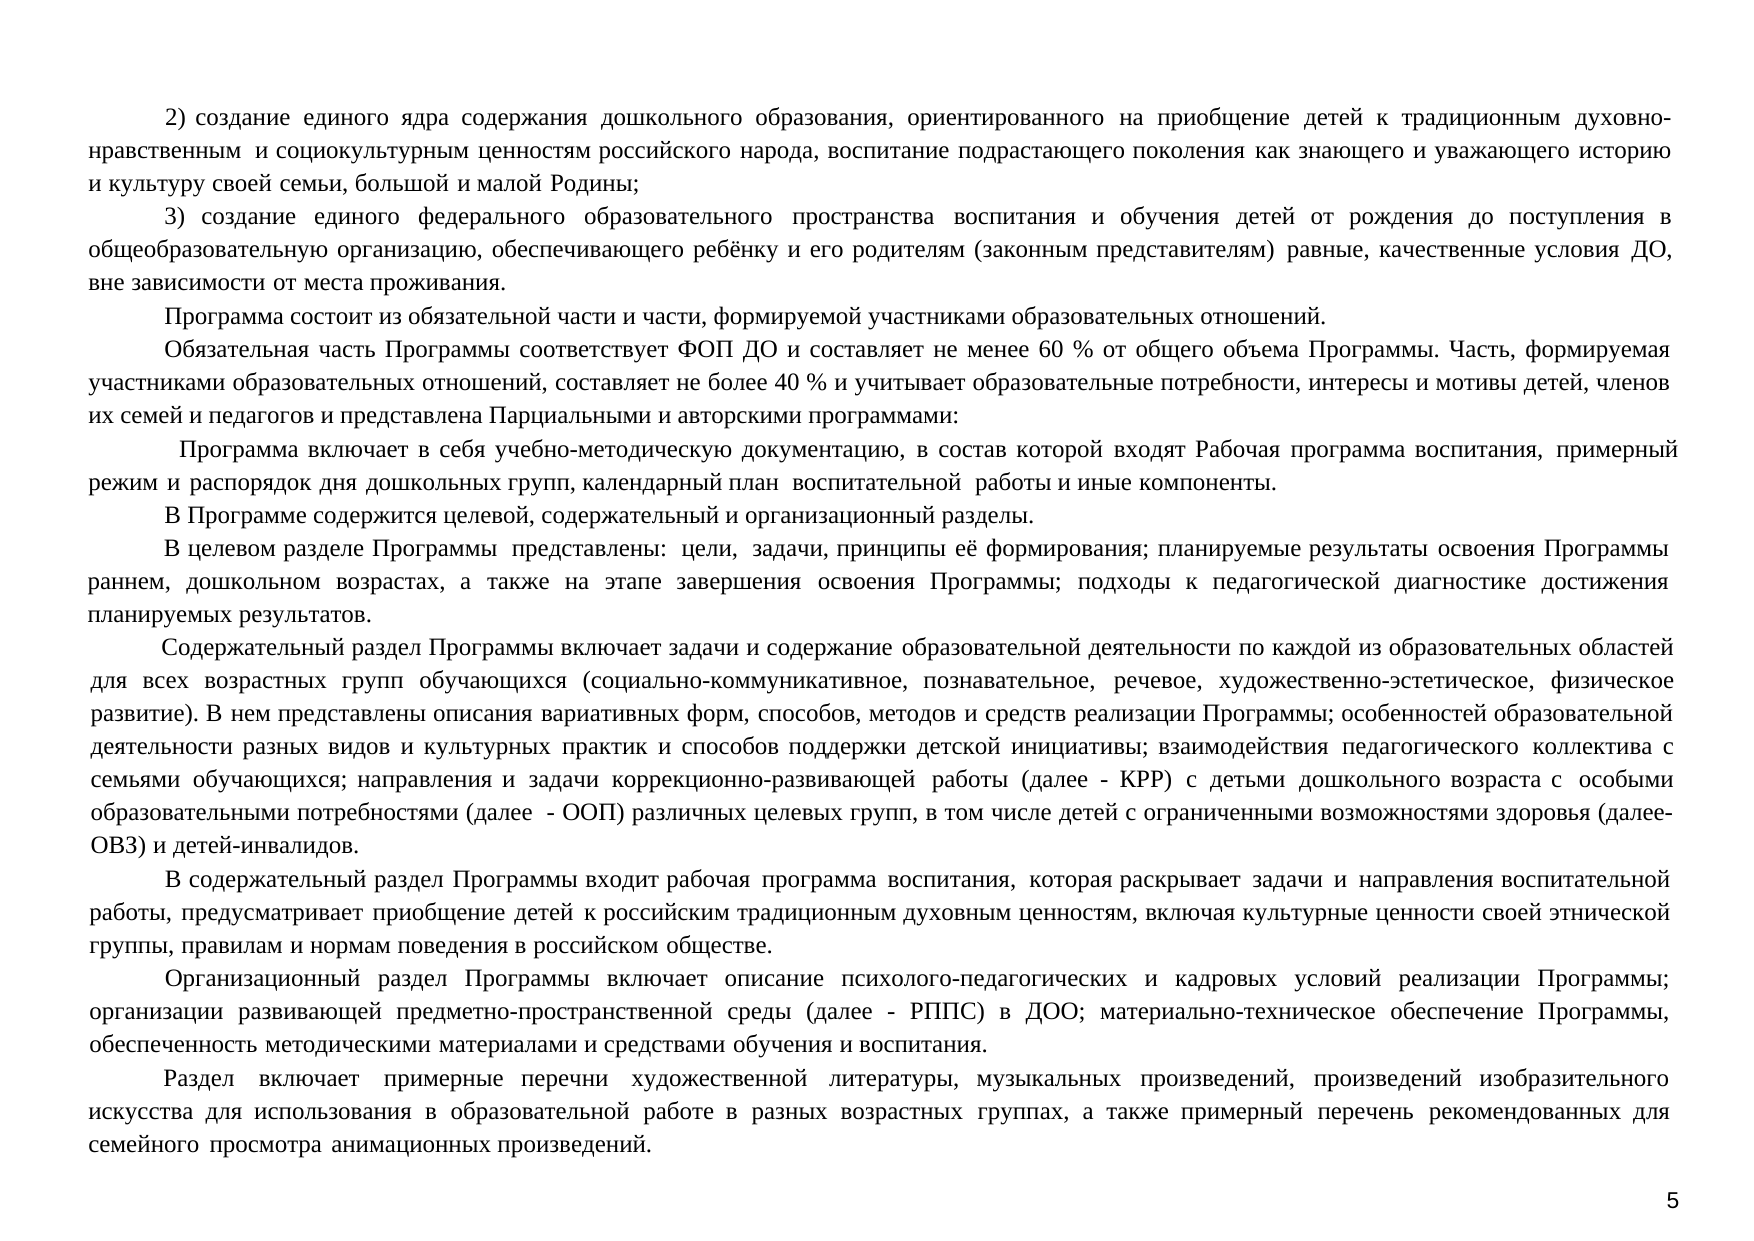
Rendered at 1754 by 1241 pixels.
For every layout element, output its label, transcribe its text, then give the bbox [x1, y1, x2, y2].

text Обязательная часть Программы соответствует ФОП ДО и составляет не менее 60 % от общего объема Программы. Часть, формируемая участниками образовательных отношений, составляет не более 40 % и учитывает образовательные потребности, интересы и мотивы детей, членов их семей и педагогов и представлена Парциальными и авторскими программами: [88, 334, 1673, 429]
text В целевом разделе Программы представлены: цели, задачи, принципы её формирования; планируемые результаты освоения Программы раннем, дошкольном возрастах, а также на этапе завершения освоения Программы; подходы к педагогической диагностике достижения планируемых результатов. [87, 533, 1669, 628]
text Содержательный раздел Программы включает задачи и содержание образовательной деятельности по каждой из образовательных областей для всех возрастных групп обучающихся (социально-коммуникативное, познавательное, речевое, художественно-эстетическое, физическое развитие). В нем представлены описания вариативных форм, способов, методов и средств реализации Программы; особенностей образовательной деятельности разных видов и культурных практик и способов поддержки детской инициативы; взаимодействия педагогического коллектива с семьями обучающихся; направления и задачи коррекционно-развивающей работы (далее - КРР) с детьми дошкольного возраста с особыми образовательными потребностями (далее - ООП) различных целевых групп, в том числе детей с ограниченными возможностями здоровья (далее- ОВЗ) и детей-инвалидов. [90, 632, 1674, 859]
text В содержательный раздел Программы входит рабочая программа воспитания, которая раскрывает задачи и направления воспитательной работы, предусматривает приобщение детей к российским традиционным духовным ценностям, включая культурные ценности своей этнической группы, правилам и нормам поведения в российском обществе. [89, 864, 1671, 958]
text В Программе содержится целевой, содержательный и организационный разделы. [88, 500, 1679, 529]
text Раздел включает примерные перечни художественной литературы, музыкальных произведений, произведений изобразительного искусства для использования в образовательной работе в разных возрастных группах, а также примерный перечень рекомендованных для семейного просмотра анимационных произведений. [88, 1063, 1670, 1158]
text Программа включает в себя учебно-методическую документацию, в состав которой входят Рабочая программа воспитания, примерный режим и распорядок дня дошкольных групп, календарный план воспитательной работы и иные компоненты. [88, 434, 1679, 495]
text Программа состоит из обязательной части и части, формируемой участниками образовательных отношений. [88, 301, 1673, 329]
text 2) создание единого ядра содержания дошкольного образования, ориентированного на приобщение детей к традиционным духовно-нравственным и социокультурным ценностям российского народа, воспитание подрастающего поколения как знающего и уважающего историю и культуру своей семьи, большой и малой Родины; [88, 102, 1672, 197]
text Организационный раздел Программы включает описание психолого-педагогических и кадровых условий реализации Программы; организации развивающей предметно-пространственной среды (далее - РППС) в ДОО; материально-техническое обеспечение Программы, обеспеченность методическими материалами и средствами обучения и воспитания. [89, 963, 1671, 1058]
text 3) создание единого федерального образовательного пространства воспитания и обучения детей от рождения до поступления в общеобразовательную организацию, обеспечивающего ребёнку и его родителям (законным представителям) равные, качественные условия ДО, вне зависимости от места проживания. [88, 201, 1673, 296]
